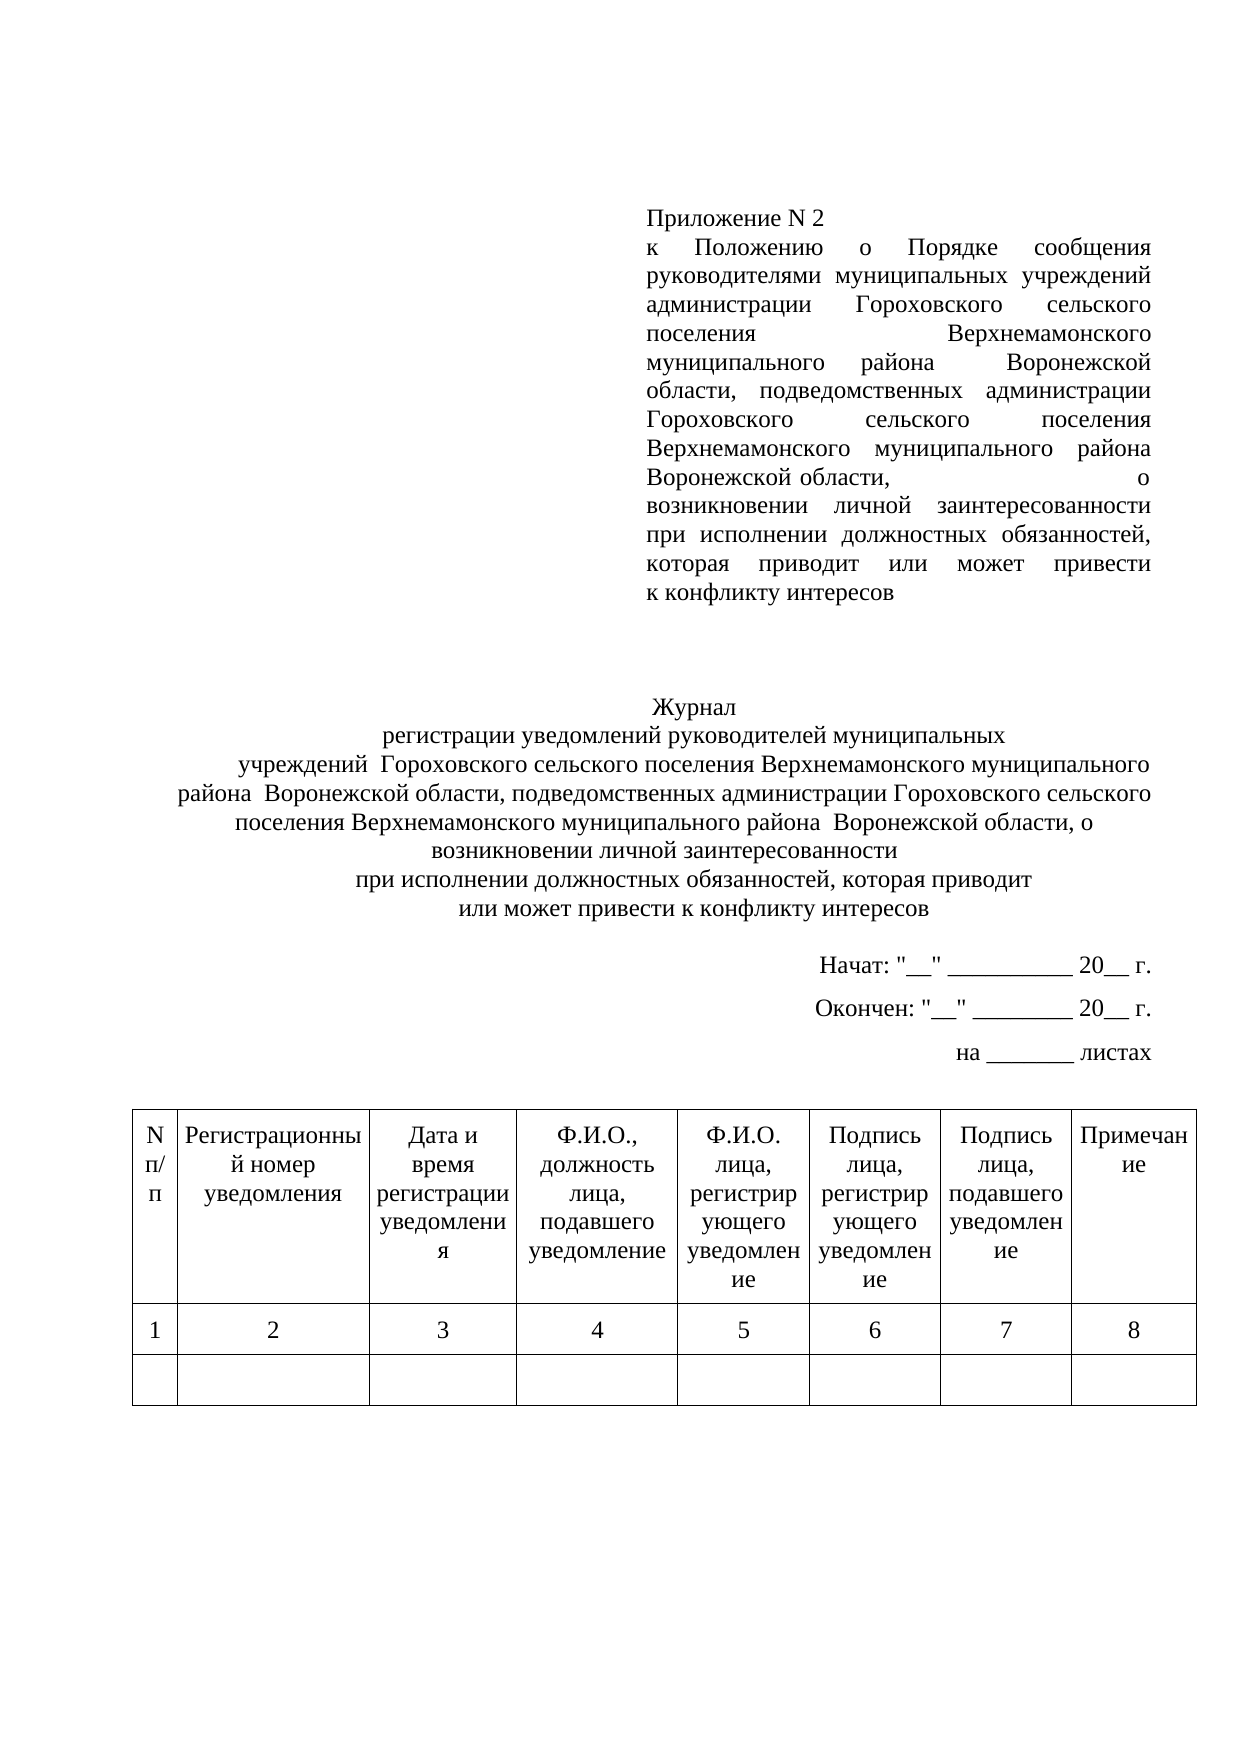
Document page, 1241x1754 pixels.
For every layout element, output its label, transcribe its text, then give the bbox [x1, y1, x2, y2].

text на _______ листах [177, 1037, 1152, 1065]
text регистрации уведомлений руководителей муниципальных [177, 720, 1152, 749]
table_cell [178, 1355, 369, 1405]
table_cell 1 [133, 1304, 177, 1354]
table_cell [810, 1355, 940, 1405]
table_header N п/п [133, 1110, 177, 1303]
text при исполнении должностных обязанностей, которая приводит [177, 864, 1152, 893]
table_header Ф.И.О., должность лица, подавшего уведомление [517, 1110, 677, 1303]
table_cell [1072, 1355, 1196, 1405]
table_header Примечание [1072, 1110, 1196, 1303]
table_cell 7 [941, 1304, 1071, 1354]
table_header Подпись лица, регистрирующего уведомление [810, 1110, 940, 1303]
text или может привести к конфликту интересов [177, 893, 1152, 922]
table_cell [678, 1355, 809, 1405]
text учреждений Гороховского сельского поселения Верхнемамонского муниципального района Воронежской области, подведомственных администрации Гороховского сельского поселения Верхнемамонского муниципального района Воронежской области, о возникновении личной заинтересованности [177, 749, 1152, 864]
text Журнал [177, 692, 1152, 720]
table_cell 6 [810, 1304, 940, 1354]
table_cell [133, 1355, 177, 1405]
table_header Дата и время регистрации уведомления [370, 1110, 516, 1303]
table_cell 5 [678, 1304, 809, 1354]
table_cell [941, 1355, 1071, 1405]
table_header Приложение N 2 к Положению о Порядке сообщения руководителями муниципальных учреждений администрации Гороховского сельского поселения Верхнемамонского муниципального района Воронежской области, подведомственных администрации Гороховского сельского поселения Верхнемамонского муниципального района Воронежской области, о возникновении личной заинтересованности при исполнении должностных обязанностей, которая приводит или может привести к конфликту интересов [635, 203, 1163, 605]
table_header Подпись лица, подавшего уведомление [941, 1110, 1071, 1303]
table_cell 8 [1072, 1304, 1196, 1354]
text Начат: "__" __________ 20__ г. [177, 950, 1152, 979]
table_header Ф.И.О. лица, регистрирующего уведомление [678, 1110, 809, 1303]
table_cell 4 [517, 1304, 677, 1354]
table_cell 2 [178, 1304, 369, 1354]
table_header Регистрационный номер уведомления [178, 1110, 369, 1303]
text Окончен: "__" ________ 20__ г. [177, 993, 1152, 1022]
table_cell [517, 1355, 677, 1405]
table_cell 3 [370, 1304, 516, 1354]
table_cell [370, 1355, 516, 1405]
